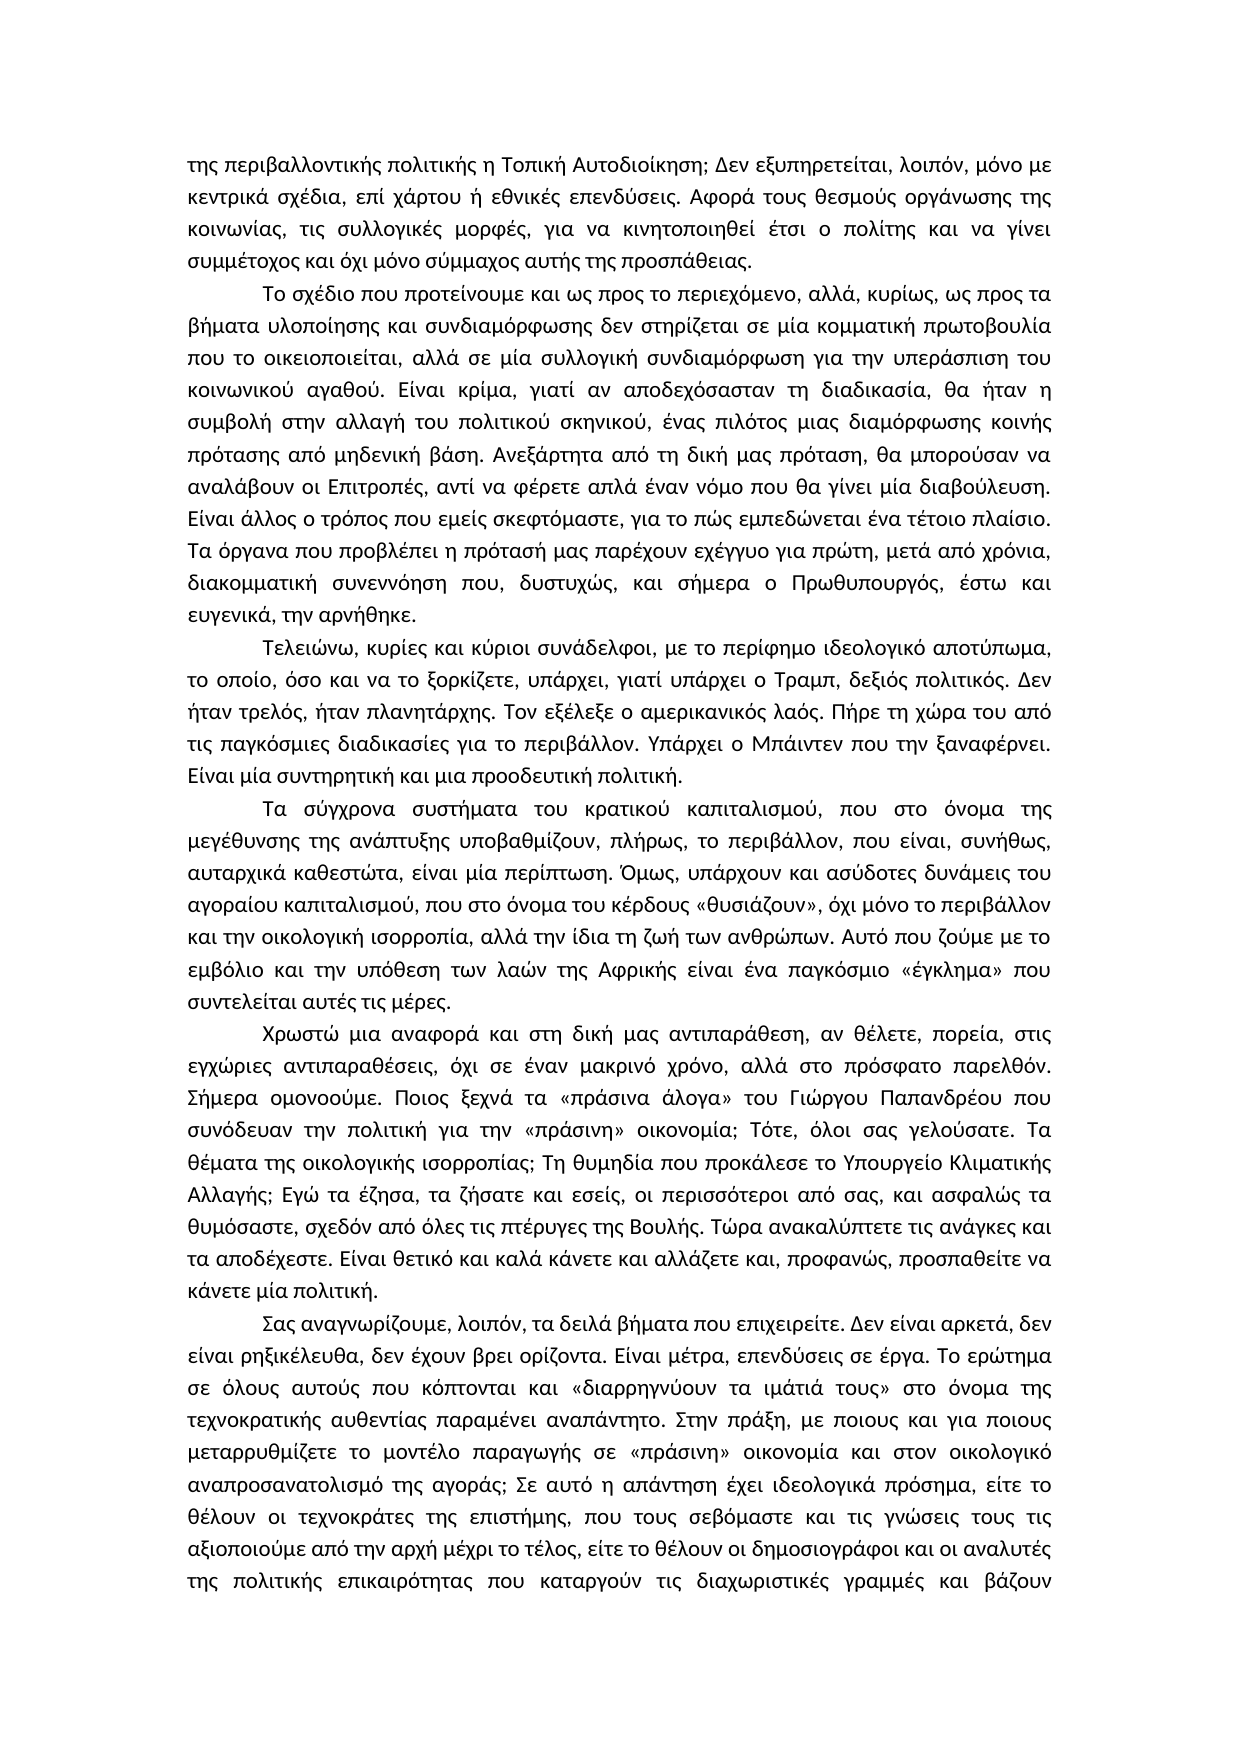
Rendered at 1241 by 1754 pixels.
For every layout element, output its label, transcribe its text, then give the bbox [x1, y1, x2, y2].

text Τελειώνω, κυρίες και κύριοι συνάδελφοι, με το περίφημο ιδεολογικό αποτύπωμα, το οποίο, όσο και να το ξορκίζετε, υπάρχει, γιατί υπάρχει ο Τραμπ, δεξιός πολιτικός. Δεν ήταν τρελός, ήταν πλανητάρχης. Τον εξέλεξε ο αμερικανικός λαός. Πήρε τη χώρα του από τις παγκόσμιες διαδικασίες για το περιβάλλον. Υπάρχει ο Μπάιντεν που την ξαναφέρνει. Είναι μία συντηρητική και μια προοδευτική πολιτική. [187, 633, 1053, 789]
text Χρωστώ μια αναφορά και στη δική μας αντιπαράθεση, αν θέλετε, πορεία, στις εγχώριες αντιπαραθέσεις, όχι σε έναν μακρινό χρόνο, αλλά στο πρόσφατο παρελθόν. Σήμερα ομονοούμε. Ποιος ξεχνά τα «πράσινα άλογα» του Γιώργου Παπανδρέου που συνόδευαν την πολιτική για την «πράσινη» οικονομία; Τότε, όλοι σας γελούσατε. Τα θέματα της οικολογικής ισορροπίας; Τη θυμηδία που προκάλεσε το Υπουργείο Κλιματικής Αλλαγής; Εγώ τα έζησα, τα ζήσατε και εσείς, οι περισσότεροι από σας, και ασφαλώς τα θυμόσαστε, σχεδόν από όλες τις πτέρυγες της Βουλής. Τώρα ανακαλύπτετε τις ανάγκες και τα αποδέχεστε. Είναι θετικό και καλά κάνετε και αλλάζετε και, προφανώς, προσπαθείτε να κάνετε μία πολιτική. [187, 1019, 1053, 1304]
text Τα σύγχρονα συστήματα του κρατικού καπιταλισμού, που στο όνομα της μεγέθυνσης της ανάπτυξης υποβαθμίζουν, πλήρως, το περιβάλλον, που είναι, συνήθως, αυταρχικά καθεστώτα, είναι μία περίπτωση. Όμως, υπάρχουν και ασύδοτες δυνάμεις του αγοραίου καπιταλισμού, που στο όνομα του κέρδους «θυσιάζουν», όχι μόνο το περιβάλλον και την οικολογική ισορροπία, αλλά την ίδια τη ζωή των ανθρώπων. Αυτό που ζούμε με το εμβόλιο και την υπόθεση των λαών της Αφρικής είναι ένα παγκόσμιο «έγκλημα» που συντελείται αυτές τις μέρες. [187, 794, 1053, 1015]
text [187, 150, 1053, 274]
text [187, 1309, 1053, 1594]
text Το σχέδιο που προτείνουμε και ως προς το περιεχόμενο, αλλά, κυρίως, ως προς τα βήματα υλοποίησης και συνδιαμόρφωσης δεν στηρίζεται σε μία κομματική πρωτοβουλία που το οικειοποιείται, αλλά σε μία συλλογική συνδιαμόρφωση για την υπεράσπιση του κοινωνικού αγαθού. Είναι κρίμα, γιατί αν αποδεχόσασταν τη διαδικασία, θα ήταν η συμβολή στην αλλαγή του πολιτικού σκηνικού, ένας πιλότος μιας διαμόρφωσης κοινής πρότασης από μηδενική βάση. Ανεξάρτητα από τη δική μας πρόταση, θα μπορούσαν να αναλάβουν οι Επιτροπές, αντί να φέρετε απλά έναν νόμο που θα γίνει μία διαβούλευση. Είναι άλλος ο τρόπος που εμείς σκεφτόμαστε, για το πώς εμπεδώνεται ένα τέτοιο πλαίσιο. Τα όργανα που προβλέπει η πρότασή μας παρέχουν εχέγγυο για πρώτη, μετά από χρόνια, διακομματική συνεννόηση που, δυστυχώς, και σήμερα ο Πρωθυπουργός, έστω και ευγενικά, την αρνήθηκε. [187, 279, 1053, 629]
